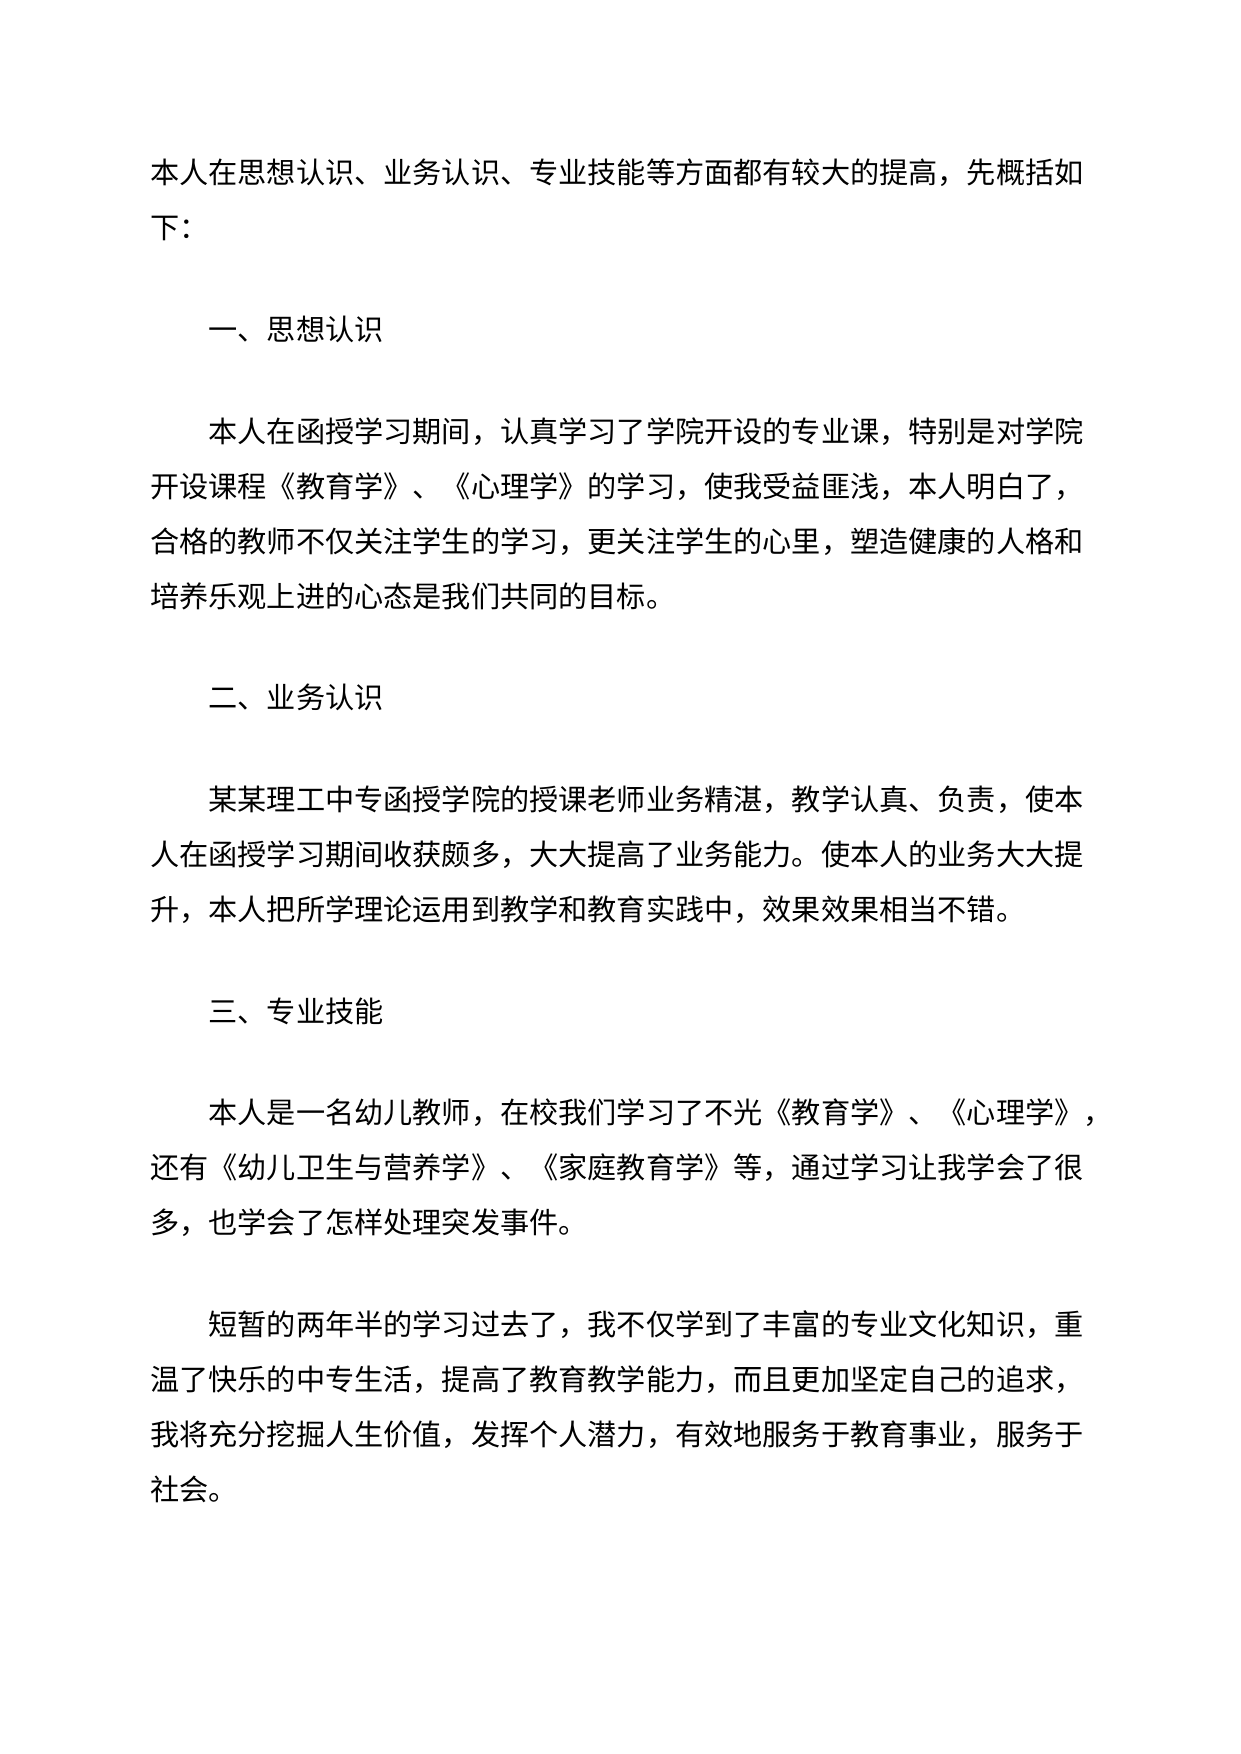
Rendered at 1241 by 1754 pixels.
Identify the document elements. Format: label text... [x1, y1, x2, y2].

text 一、思想认识 [150, 307, 1090, 349]
text 短暂的两年半的学习过去了，我不仅学到了丰富的专业文化知识，重温了快乐的中专生活，提高了教育教学能力，而且更加坚定自己的追求，我将充分挖掘人生价值，发挥个人潜力，有效地服务于教育事业，服务于社会。 [150, 1302, 1090, 1508]
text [150, 150, 1090, 247]
text 二、业务认识 [150, 675, 1090, 717]
text 本人在函授学习期间，认真学习了学院开设的专业课，特别是对学院开设课程《教育学》、《心理学》的学习，使我受益匪浅，本人明白了，合格的教师不仅关注学生的学习，更关注学生的心里，塑造健康的人格和培养乐观上进的心态是我们共同的目标。 [150, 408, 1090, 615]
text 三、专业技能 [150, 988, 1090, 1031]
text 本人是一名幼儿教师，在校我们学习了不光《教育学》、《心理学》，还有《幼儿卫生与营养学》、《家庭教育学》等，通过学习让我学会了很多，也学会了怎样处理突发事件。 [150, 1090, 1090, 1242]
text 某某理工中专函授学院的授课老师业务精湛，教学认真、负责，使本人在函授学习期间收获颇多，大大提高了业务能力。使本人的业务大大提升，本人把所学理论运用到教学和教育实践中，效果效果相当不错。 [150, 777, 1090, 929]
